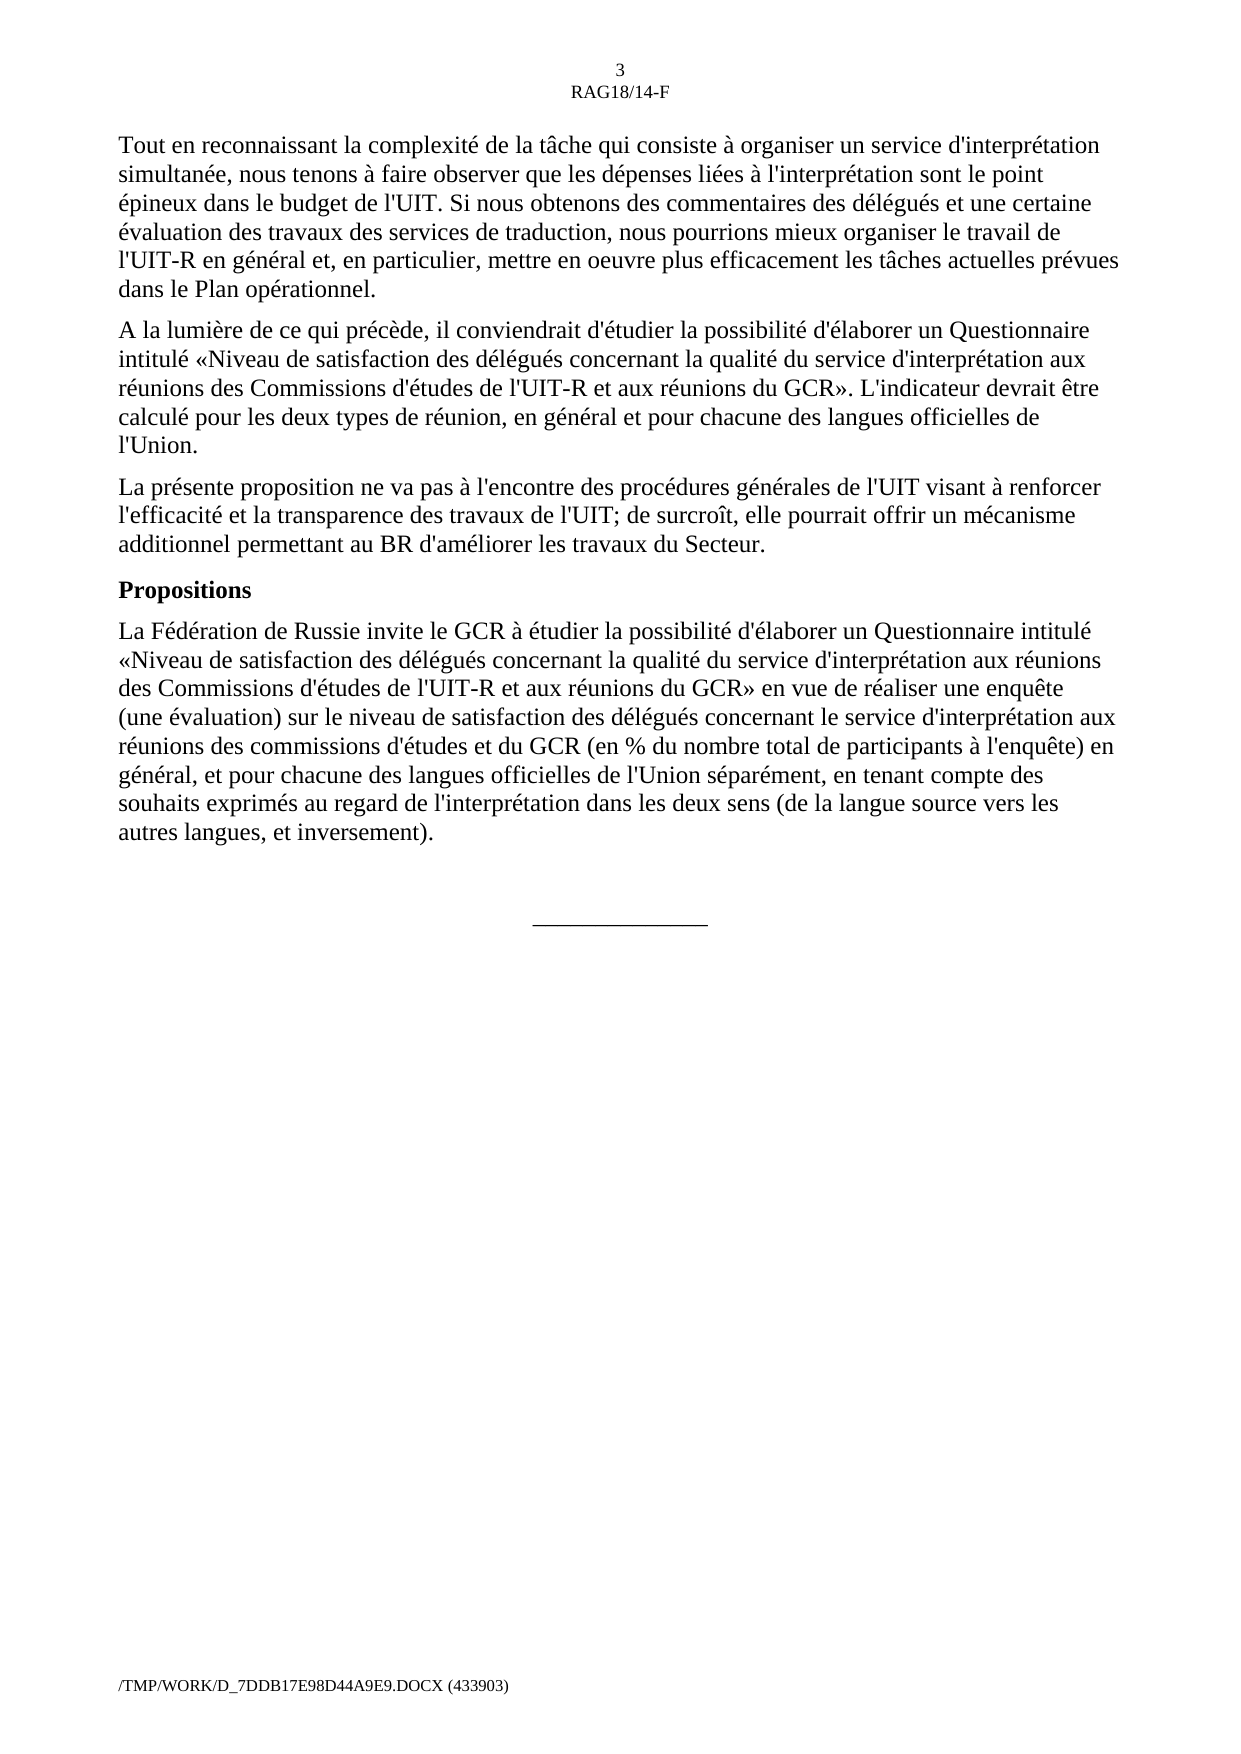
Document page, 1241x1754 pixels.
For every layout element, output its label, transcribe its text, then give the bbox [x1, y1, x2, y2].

text A la lumière de ce qui précède, il conviendrait d'étudier la possibilité d'élaborer un Questionnaire intitulé «Niveau de satisfaction des délégués concernant la qualité du service d'interprétation aux réunions des Commissions d'études de l'UIT-R et aux réunions du GCR». L'indicateur devrait être calculé pour les deux types de réunion, en général et pour chacune des langues officielles de l'Union. [118, 316, 1122, 459]
text ______________ [118, 900, 1122, 928]
text Tout en reconnaissant la complexité de la tâche qui consiste à organiser un service d'interprétation simultanée, nous tenons à faire observer que les dépenses liées à l'interprétation sont le point épineux dans le budget de l'UIT. Si nous obtenons des commentaires des délégués et une certaine évaluation des travaux des services de traduction, nous pourrions mieux organiser le travail de l'UIT-R en général et, en particulier, mettre en oeuvre plus efficacement les tâches actuelles prévues dans le Plan opérationnel. [118, 131, 1122, 303]
subtitle Propositions [118, 575, 1122, 603]
text La Fédération de Russie invite le GCR à étudier la possibilité d'élaborer un Questionnaire intitulé «Niveau de satisfaction des délégués concernant la qualité du service d'interprétation aux réunions des Commissions d'études de l'UIT-R et aux réunions du GCR» en vue de réaliser une enquête (une évaluation) sur le niveau de satisfaction des délégués concernant le service d'interprétation aux réunions des commissions d'études et du GCR (en % du nombre total de participants à l'enquête) en général, et pour chacune des langues officielles de l'Union séparément, en tenant compte des souhaits exprimés au regard de l'interprétation dans les deux sens (de la langue source vers les autres langues, et inversement). [118, 616, 1122, 846]
text La présente proposition ne va pas à l'encontre des procédures générales de l'UIT visant à renforcer l'efficacité et la transparence des travaux de l'UIT; de surcroît, elle pourrait offrir un mécanisme additionnel permettant au BR d'améliorer les travaux du Secteur. [118, 472, 1122, 558]
